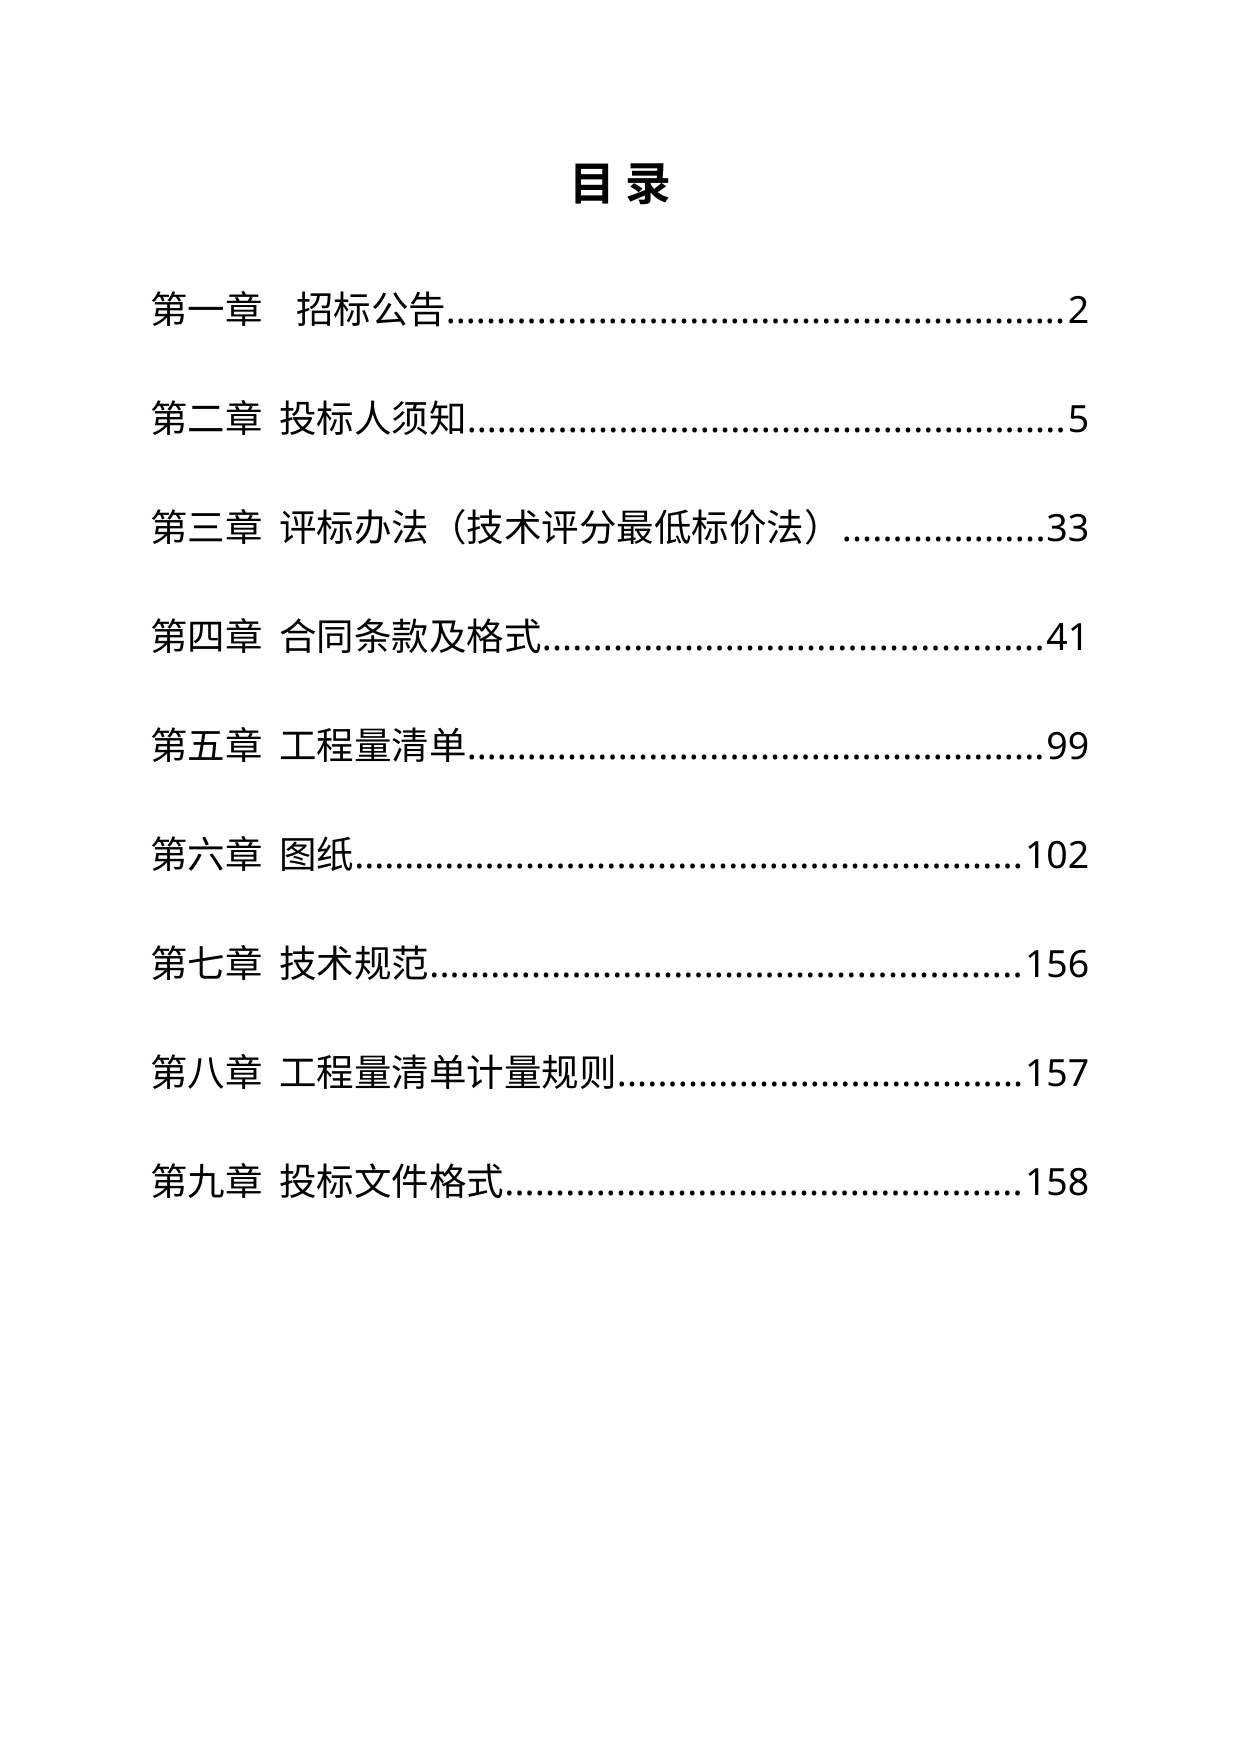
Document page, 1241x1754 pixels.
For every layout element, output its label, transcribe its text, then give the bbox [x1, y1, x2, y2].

text 第六章 图纸 102 [150, 825, 1090, 880]
text 第三章 评标办法（技术评分最低标价法） 33 [150, 498, 1090, 553]
text 第八章 工程量清单计量规则 157 [150, 1043, 1090, 1098]
text 第一章 招标公告 2 [150, 280, 1090, 335]
text 第四章 合同条款及格式 41 [150, 607, 1090, 662]
text 第七章 技术规范 156 [150, 934, 1090, 989]
text 第五章 工程量清单 99 [150, 716, 1090, 771]
text 目 录 [150, 148, 1090, 214]
text 第二章 投标人须知 5 [150, 389, 1090, 444]
text 第九章 投标文件格式 158 [150, 1152, 1090, 1207]
